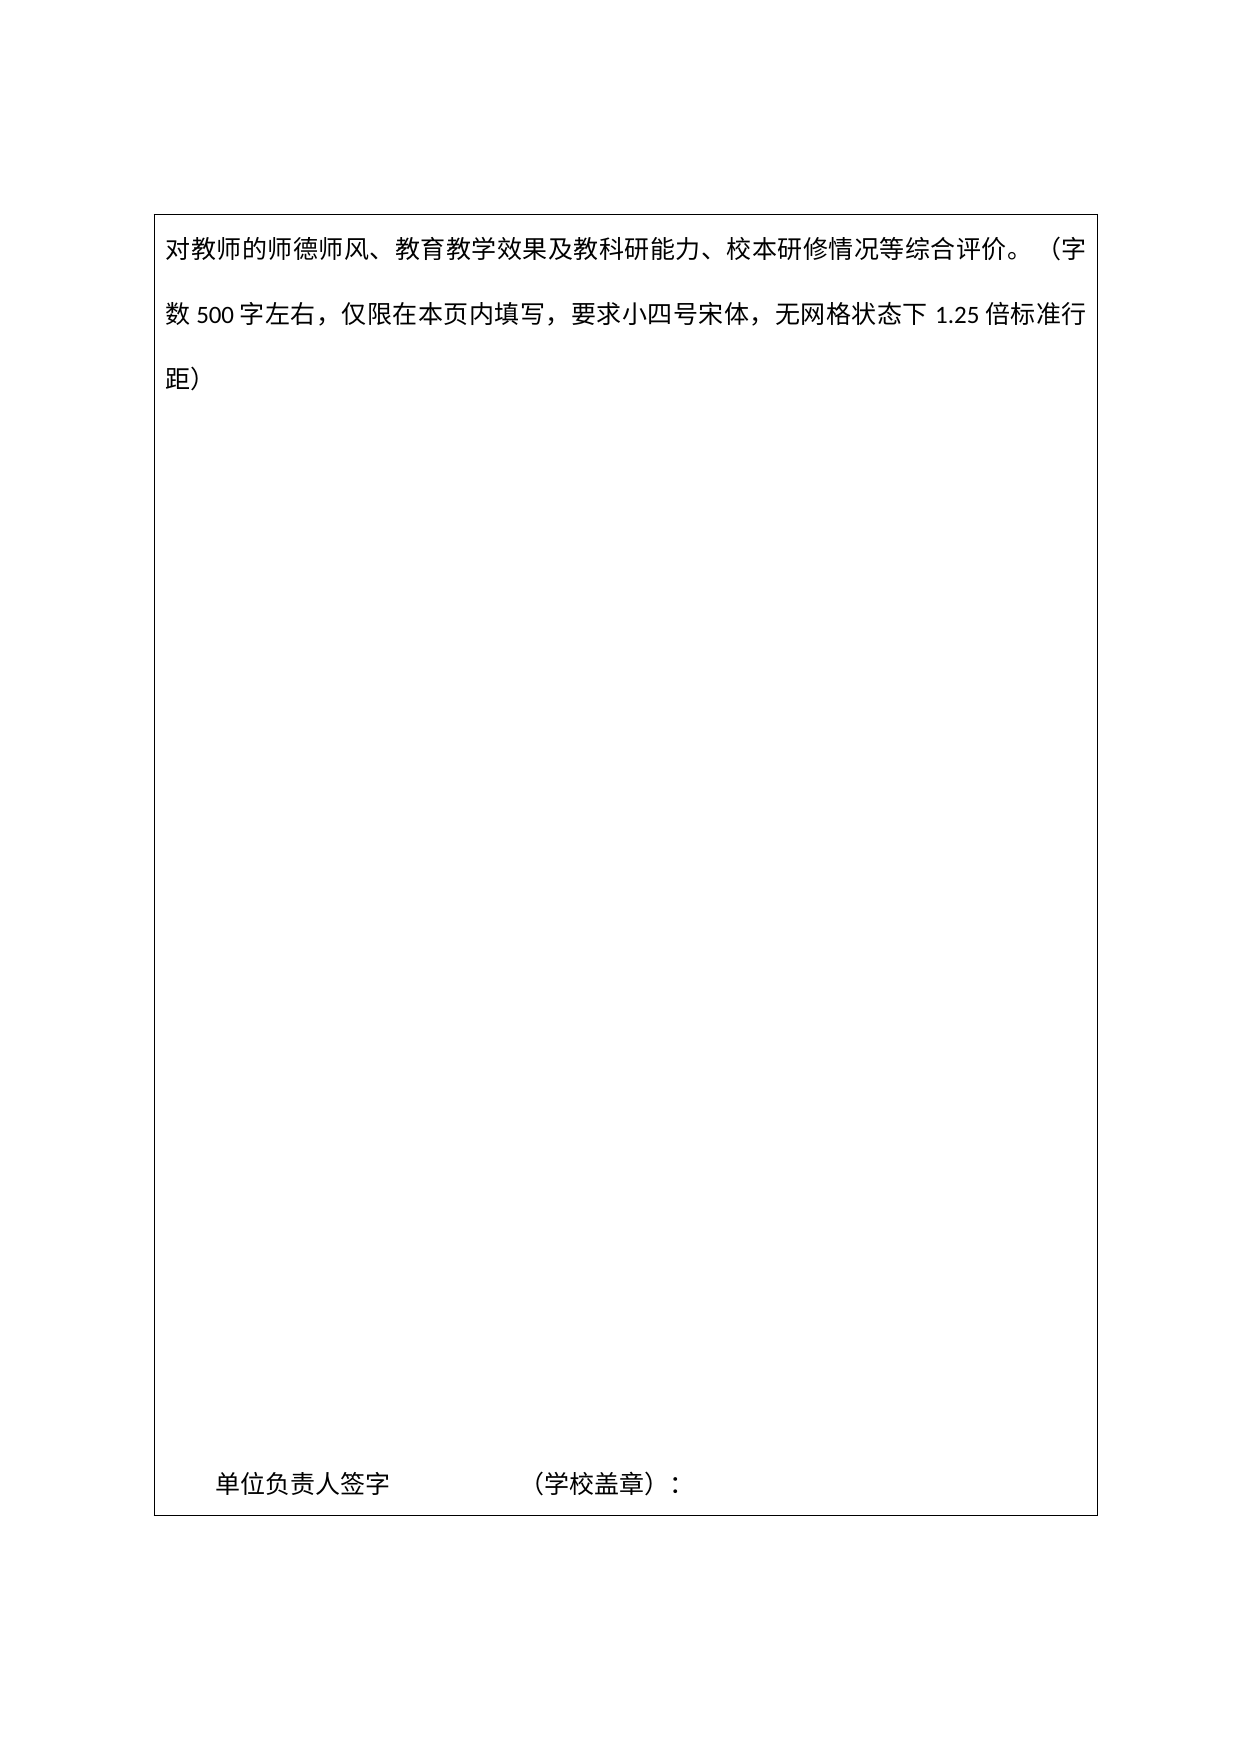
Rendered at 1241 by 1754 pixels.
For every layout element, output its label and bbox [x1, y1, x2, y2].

table_header [155, 215, 1097, 1515]
